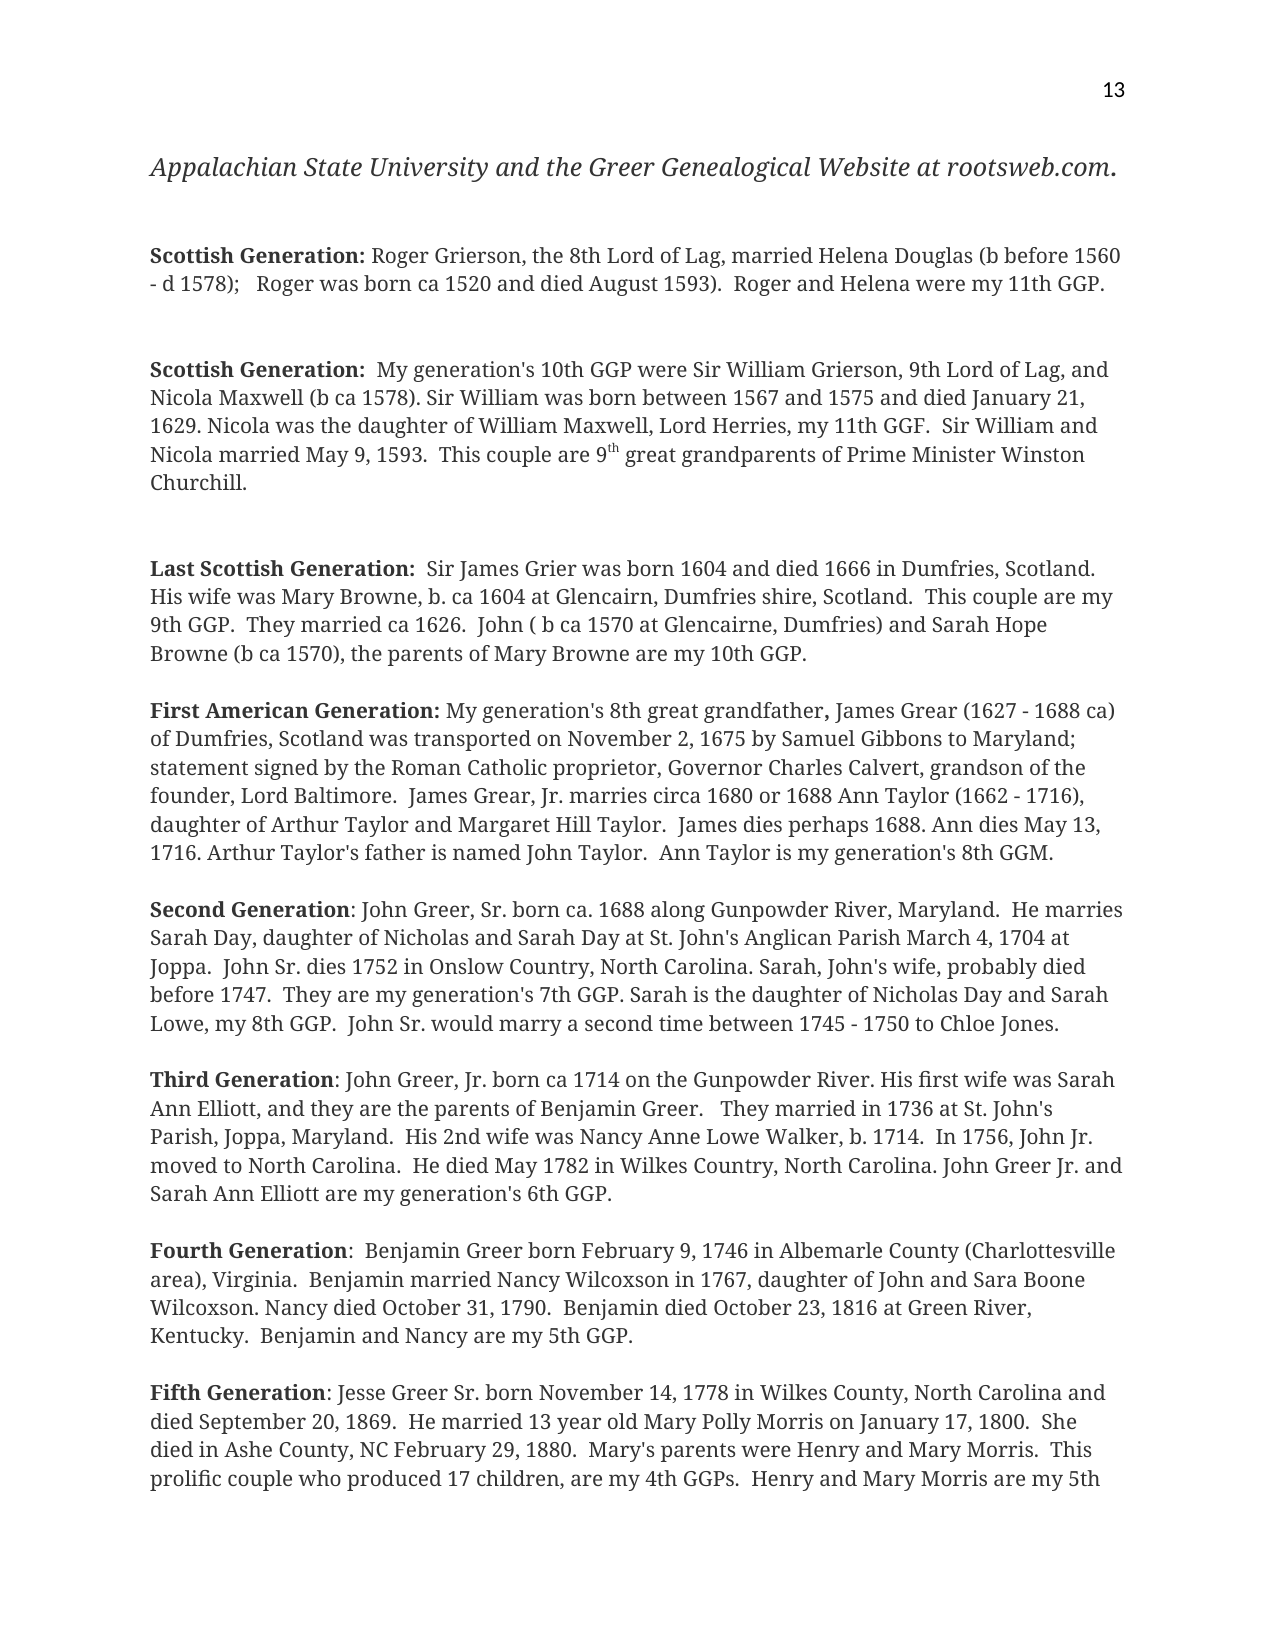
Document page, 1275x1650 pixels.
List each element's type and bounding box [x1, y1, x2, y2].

text [150, 150, 1125, 1492]
